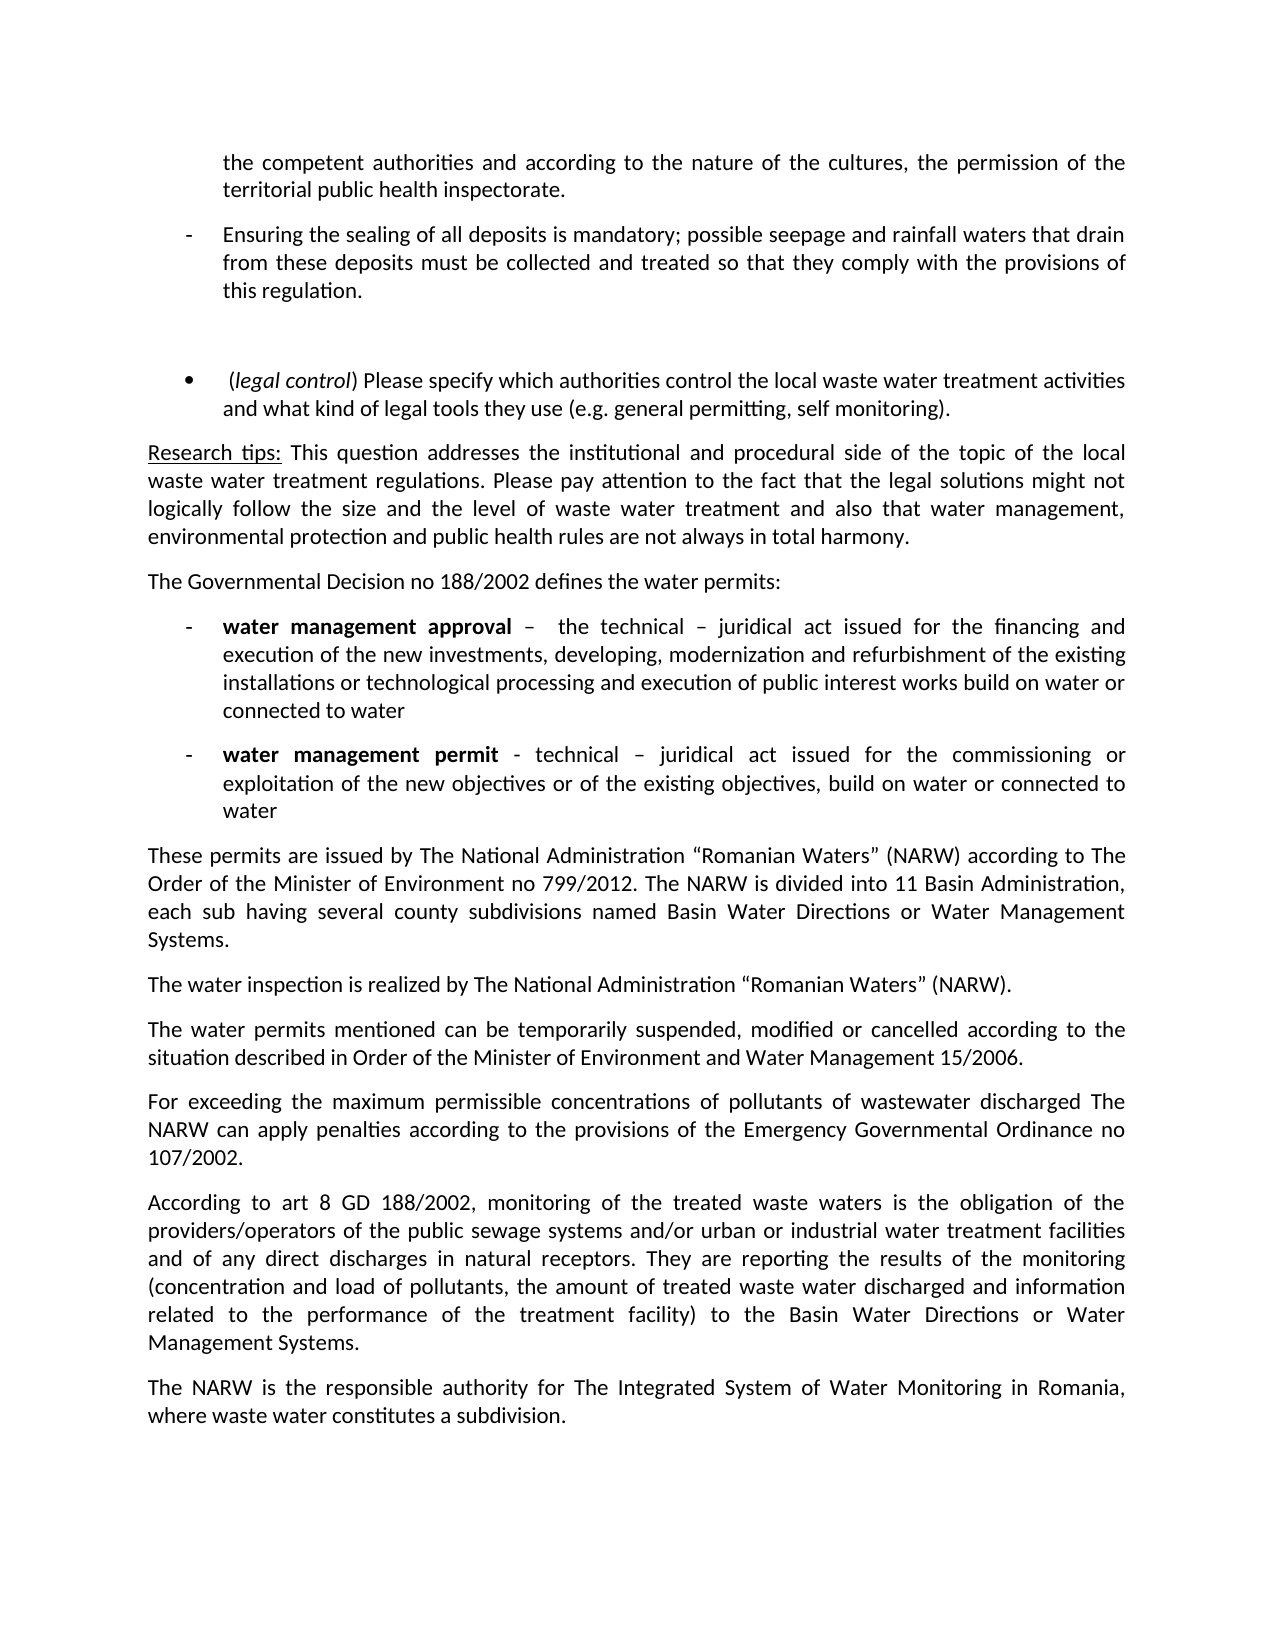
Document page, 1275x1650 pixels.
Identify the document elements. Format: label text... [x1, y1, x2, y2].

list Ensuring the sealing of all deposits is mandatory; possible seepage and rainfall waters that drain from these deposits must be collected and treated so that they comply with the provisions of this regulation. [185, 220, 1127, 304]
text The water permits mentioned can be temporarily suspended, modified or cancelled according to the situation described in Order of the Minister of Environment and Water Management 15/2006. [148, 1015, 1127, 1071]
text These permits are issued by The National Administration “Romanian Waters” (NARW) according to The Order of the Minister of Environment no 799/2012. The NARW is divided into 11 Basin Administration, each sub having several county subdivisions named Basin Water Directions or Water Management Systems. [148, 841, 1127, 953]
text Research tips: This question addresses the institutional and procedural side of the topic of the local waste water treatment regulations. Please pay attention to the fact that the legal solutions might not logically follow the size and the level of waste water treatment and also that water management, environmental protection and public health rules are not always in total harmony. [148, 438, 1127, 551]
list (legal control) Please specify which authorities control the local waste water treatment activities and what kind of legal tools they use (e.g. general permitting, self monitoring). [185, 366, 1127, 422]
text The NARW is the responsible authority for The Integrated System of Water Monitoring in Romania, where waste water constitutes a subdivision. [148, 1373, 1127, 1429]
list water management permit - technical – juridical act issued for the commissioning or exploitation of the new objectives or of the existing objectives, build on water or connected to water [185, 741, 1127, 825]
list water management approval – the technical – juridical act issued for the financing and execution of the new investments, developing, modernization and refurbishment of the existing installations or technological processing and execution of public interest works build on water or connected to water [185, 612, 1127, 724]
text The Governmental Decision no 188/2002 defines the water permits: [148, 567, 1127, 595]
text According to art 8 GD 188/2002, monitoring of the treated waste waters is the obligation of the providers/operators of the public sewage systems and/or urban or industrial water treatment facilities and of any direct discharges in natural receptors. They are reporting the results of the monitoring (concentration and load of pollutants, the amount of treated waste water discharged and information related to the performance of the treatment facility) to the Basin Water Directions or Water Management Systems. [148, 1188, 1127, 1356]
text For exceeding the maximum permissible concentrations of pollutants of wastewater discharged The NARW can apply penalties according to the provisions of the Emergency Governmental Ordinance no 107/2002. [148, 1087, 1127, 1172]
text The water inspection is realized by The National Administration “Romanian Waters” (NARW). [148, 970, 1127, 998]
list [185, 148, 1127, 204]
